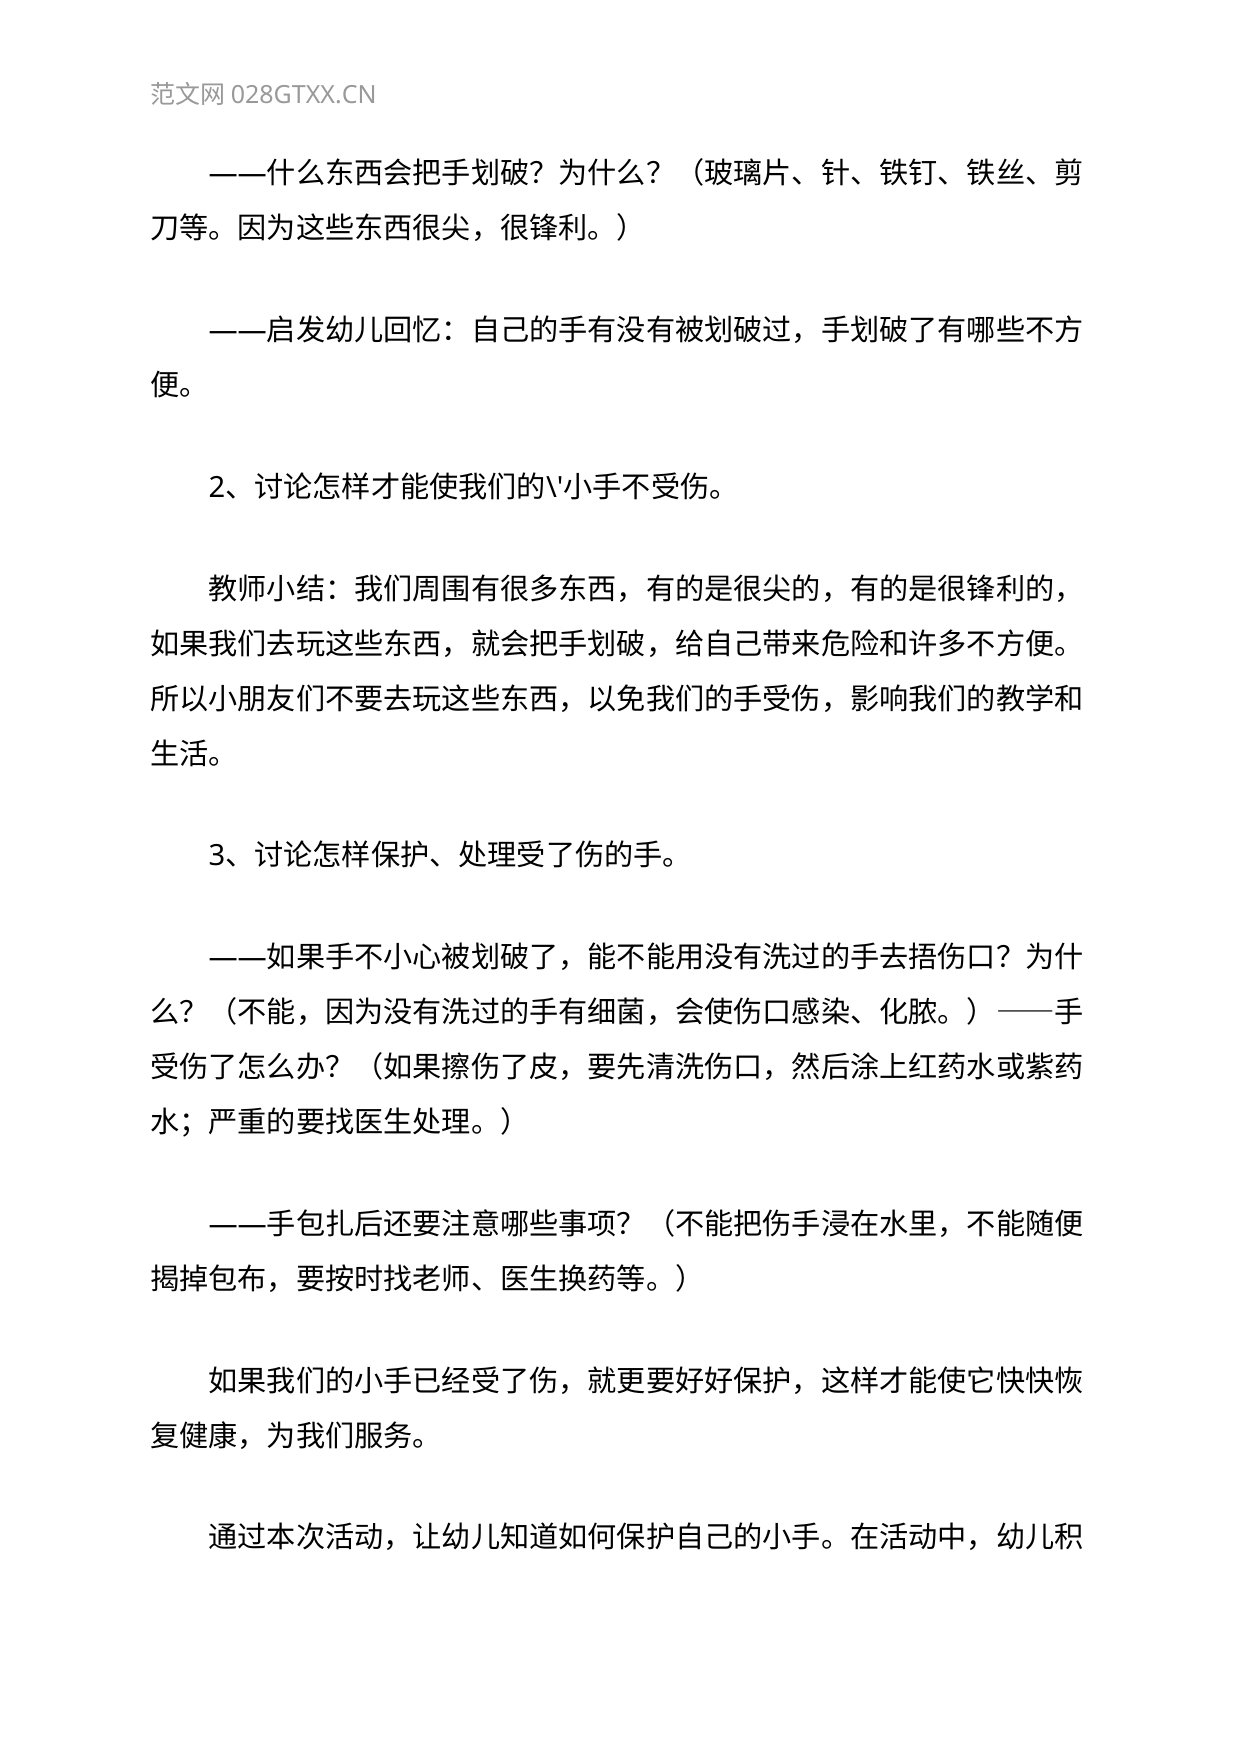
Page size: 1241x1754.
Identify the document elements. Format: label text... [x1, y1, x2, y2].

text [150, 1514, 1090, 1556]
text ——如果手不小心被划破了，能不能用没有洗过的手去捂伤口？为什么？（不能，因为没有洗过的手有细菌，会使伤口感染、化脓。）——手受伤了怎么办？（如果擦伤了皮，要先清洗伤口，然后涂上红药水或紫药水；严重的要找医生处理。） [150, 934, 1090, 1141]
text 2、讨论怎样才能使我们的\'小手不受伤。 [150, 463, 1090, 506]
text 3、讨论怎样保护、处理受了伤的手。 [150, 832, 1090, 874]
text ——启发幼儿回忆：自己的手有没有被划破过，手划破了有哪些不方便。 [150, 307, 1090, 404]
text ——手包扎后还要注意哪些事项？（不能把伤手浸在水里，不能随便揭掉包布，要按时找老师、医生换药等。） [150, 1201, 1090, 1298]
text 如果我们的小手已经受了伤，就更要好好保护，这样才能使它快快恢复健康，为我们服务。 [150, 1357, 1090, 1454]
text ——什么东西会把手划破？为什么？（玻璃片、针、铁钉、铁丝、剪刀等。因为这些东西很尖，很锋利。） [150, 150, 1090, 247]
text 教师小结：我们周围有很多东西，有的是很尖的，有的是很锋利的，如果我们去玩这些东西，就会把手划破，给自己带来危险和许多不方便。所以小朋友们不要去玩这些东西，以免我们的手受伤，影响我们的教学和生活。 [150, 566, 1090, 772]
